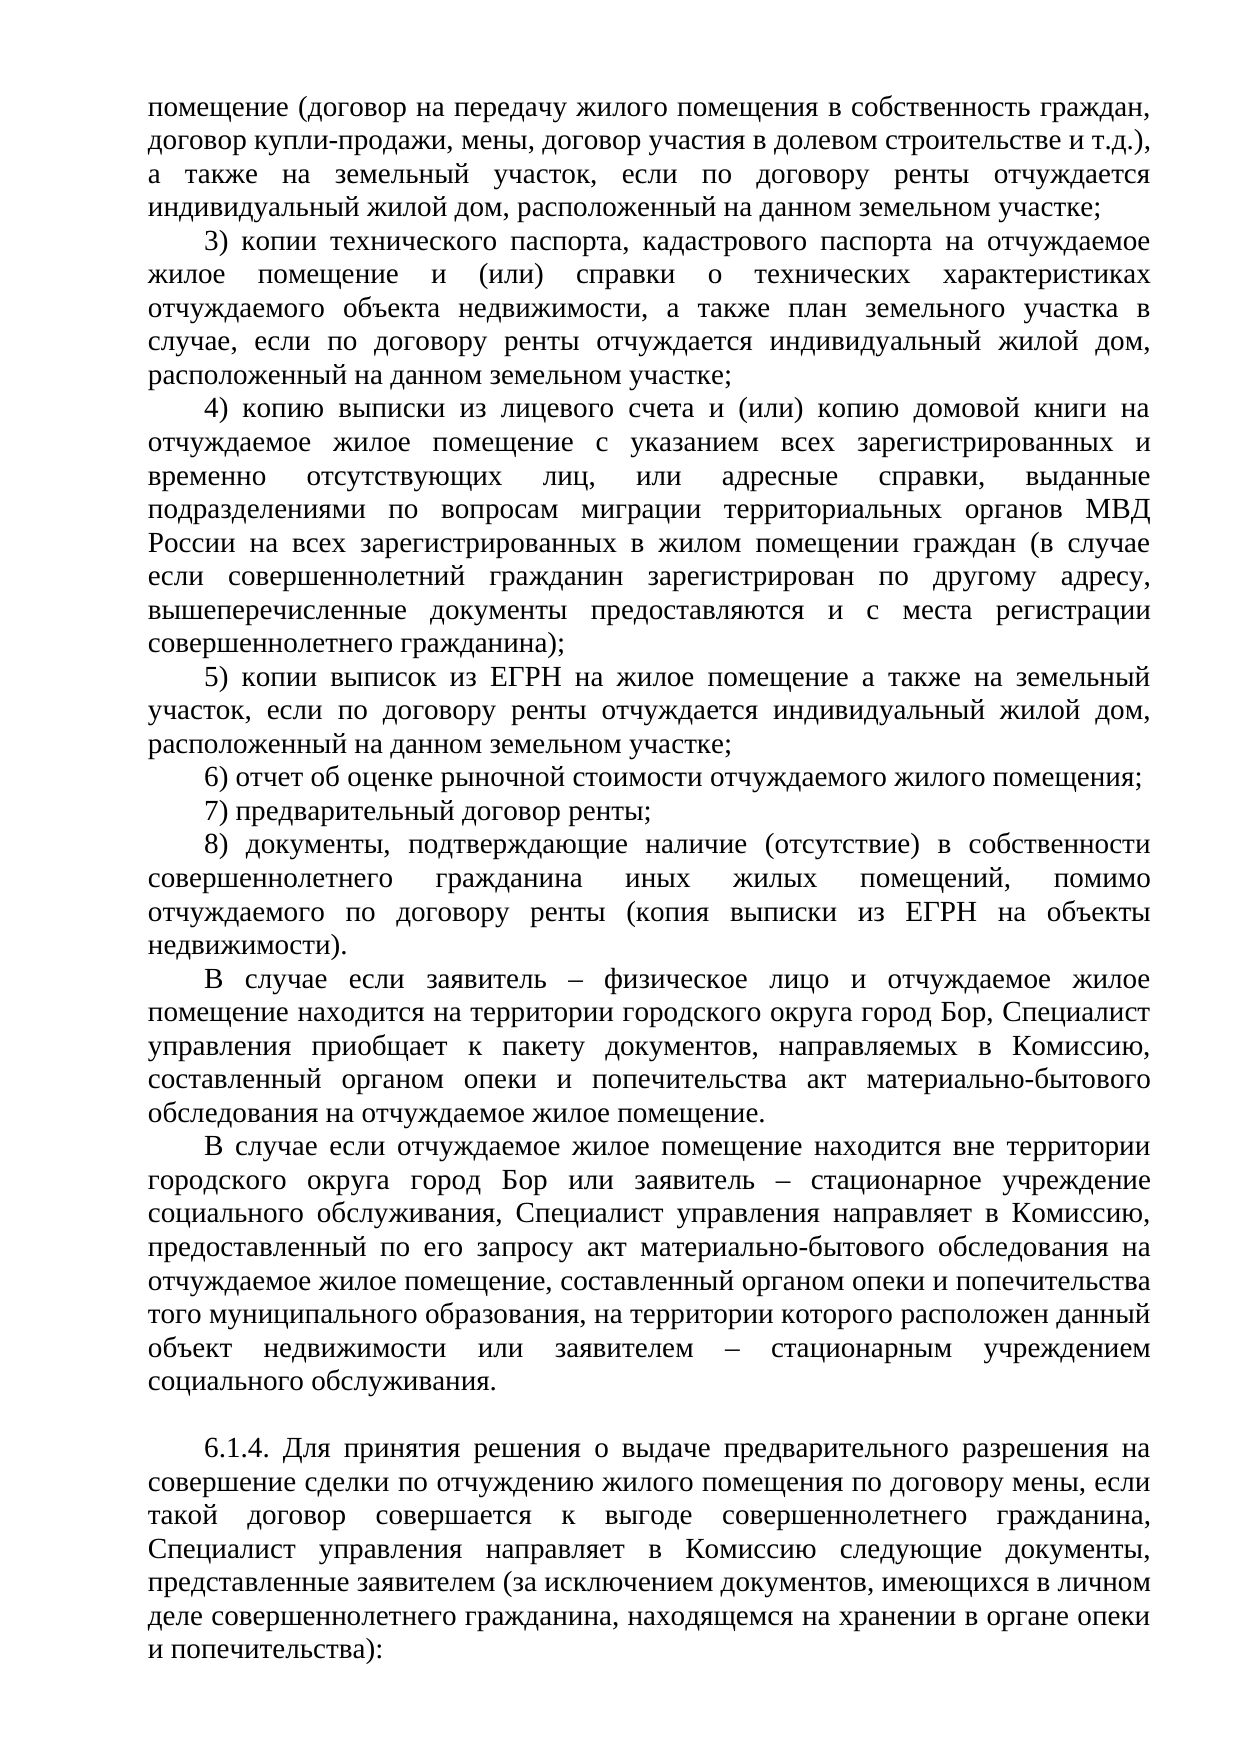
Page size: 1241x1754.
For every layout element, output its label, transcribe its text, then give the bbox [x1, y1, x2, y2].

text 6.1.4. Для принятия решения о выдаче предварительного разрешения на совершение сделки по отчуждению жилого помещения по договору мены, если такой договор совершается к выгоде совершеннолетнего гражданина, Специалист управления направляет в Комиссию следующие документы, представленные заявителем (за исключением документов, имеющихся в личном деле совершеннолетнего гражданина, находящемся на хранении в органе опеки и попечительства): [148, 1430, 1152, 1665]
text 6) отчет об оценке рыночной стоимости отчуждаемого жилого помещения; [148, 759, 1152, 793]
text В случае если заявитель – физическое лицо и отчуждаемое жилое помещение находится на территории городского округа город Бор, Специалист управления приобщает к пакету документов, направляемых в Комиссию, составленный органом опеки и попечительства акт материально-бытового обследования на отчуждаемое жилое помещение. [148, 961, 1152, 1128]
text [148, 89, 1152, 223]
text 4) копию выписки из лицевого счета и (или) копию домовой книги на отчуждаемое жилое помещение с указанием всех зарегистрированных и временно отсутствующих лиц, или адресные справки, выданные подразделениями по вопросам миграции территориальных органов МВД России на всех зарегистрированных в жилом помещении граждан (в случае если совершеннолетний гражданин зарегистрирован по другому адресу, вышеперечисленные документы предоставляются и с места регистрации совершеннолетнего гражданина); [148, 391, 1152, 659]
text 3) копии технического паспорта, кадастрового паспорта на отчуждаемое жилое помещение и (или) справки о технических характеристиках отчуждаемого объекта недвижимости, а также план земельного участка в случае, если по договору ренты отчуждается индивидуальный жилой дом, расположенный на данном земельном участке; [148, 223, 1152, 391]
text 7) предварительный договор ренты; [148, 793, 1152, 827]
text В случае если отчуждаемое жилое помещение находится вне территории городского округа город Бор или заявитель – стационарное учреждение социального обслуживания, Специалист управления направляет в Комиссию, предоставленный по его запросу акт материально-бытового обследования на отчуждаемое жилое помещение, составленный органом опеки и попечительства того муниципального образования, на территории которого расположен данный объект недвижимости или заявителем – стационарным учреждением социального обслуживания. [148, 1128, 1152, 1397]
text 5) копии выписок из ЕГРН на жилое помещение а также на земельный участок, если по договору ренты отчуждается индивидуальный жилой дом, расположенный на данном земельном участке; [148, 659, 1152, 759]
text 8) документы, подтверждающие наличие (отсутствие) в собственности совершеннолетнего гражданина иных жилых помещений, помимо отчуждаемого по договору ренты (копия выписки из ЕГРН на объекты недвижимости). [148, 827, 1152, 961]
